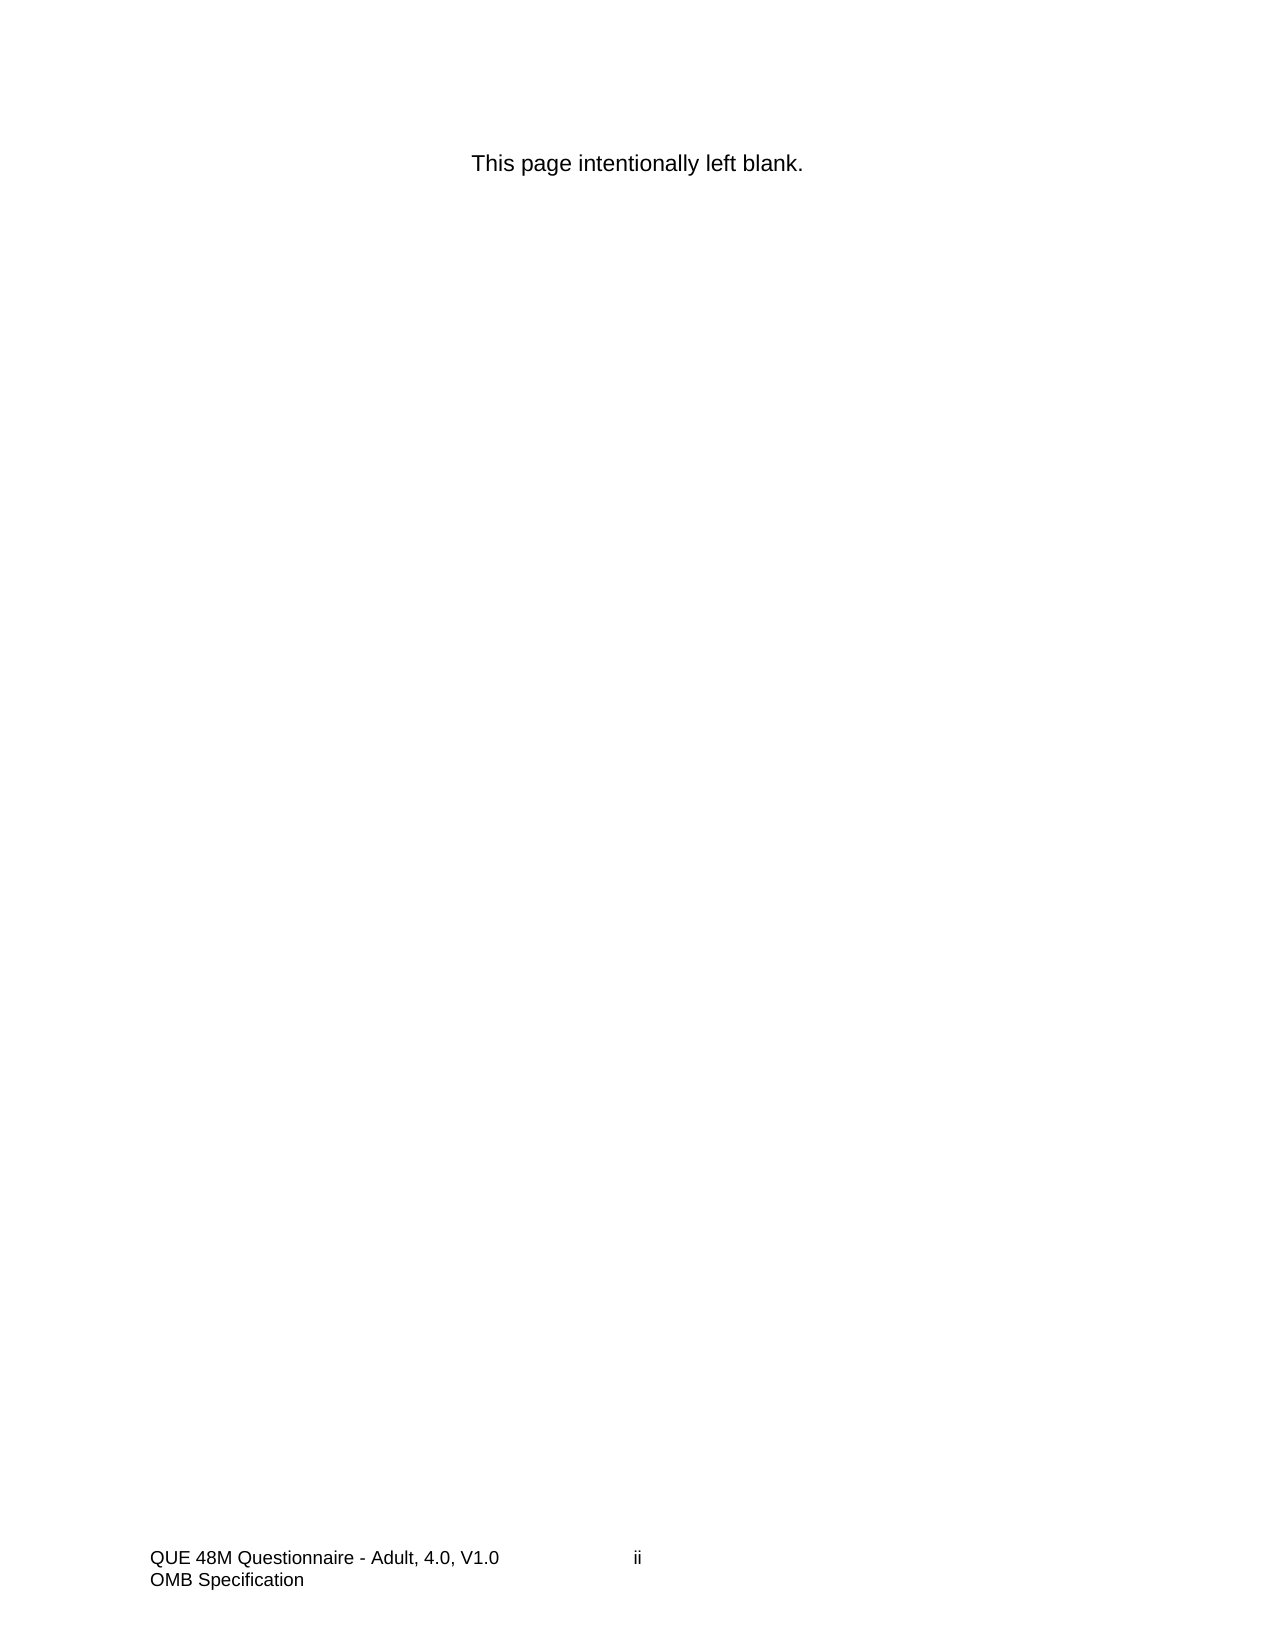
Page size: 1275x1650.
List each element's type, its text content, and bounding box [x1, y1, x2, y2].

text This page intentionally left blank. [150, 150, 1125, 176]
